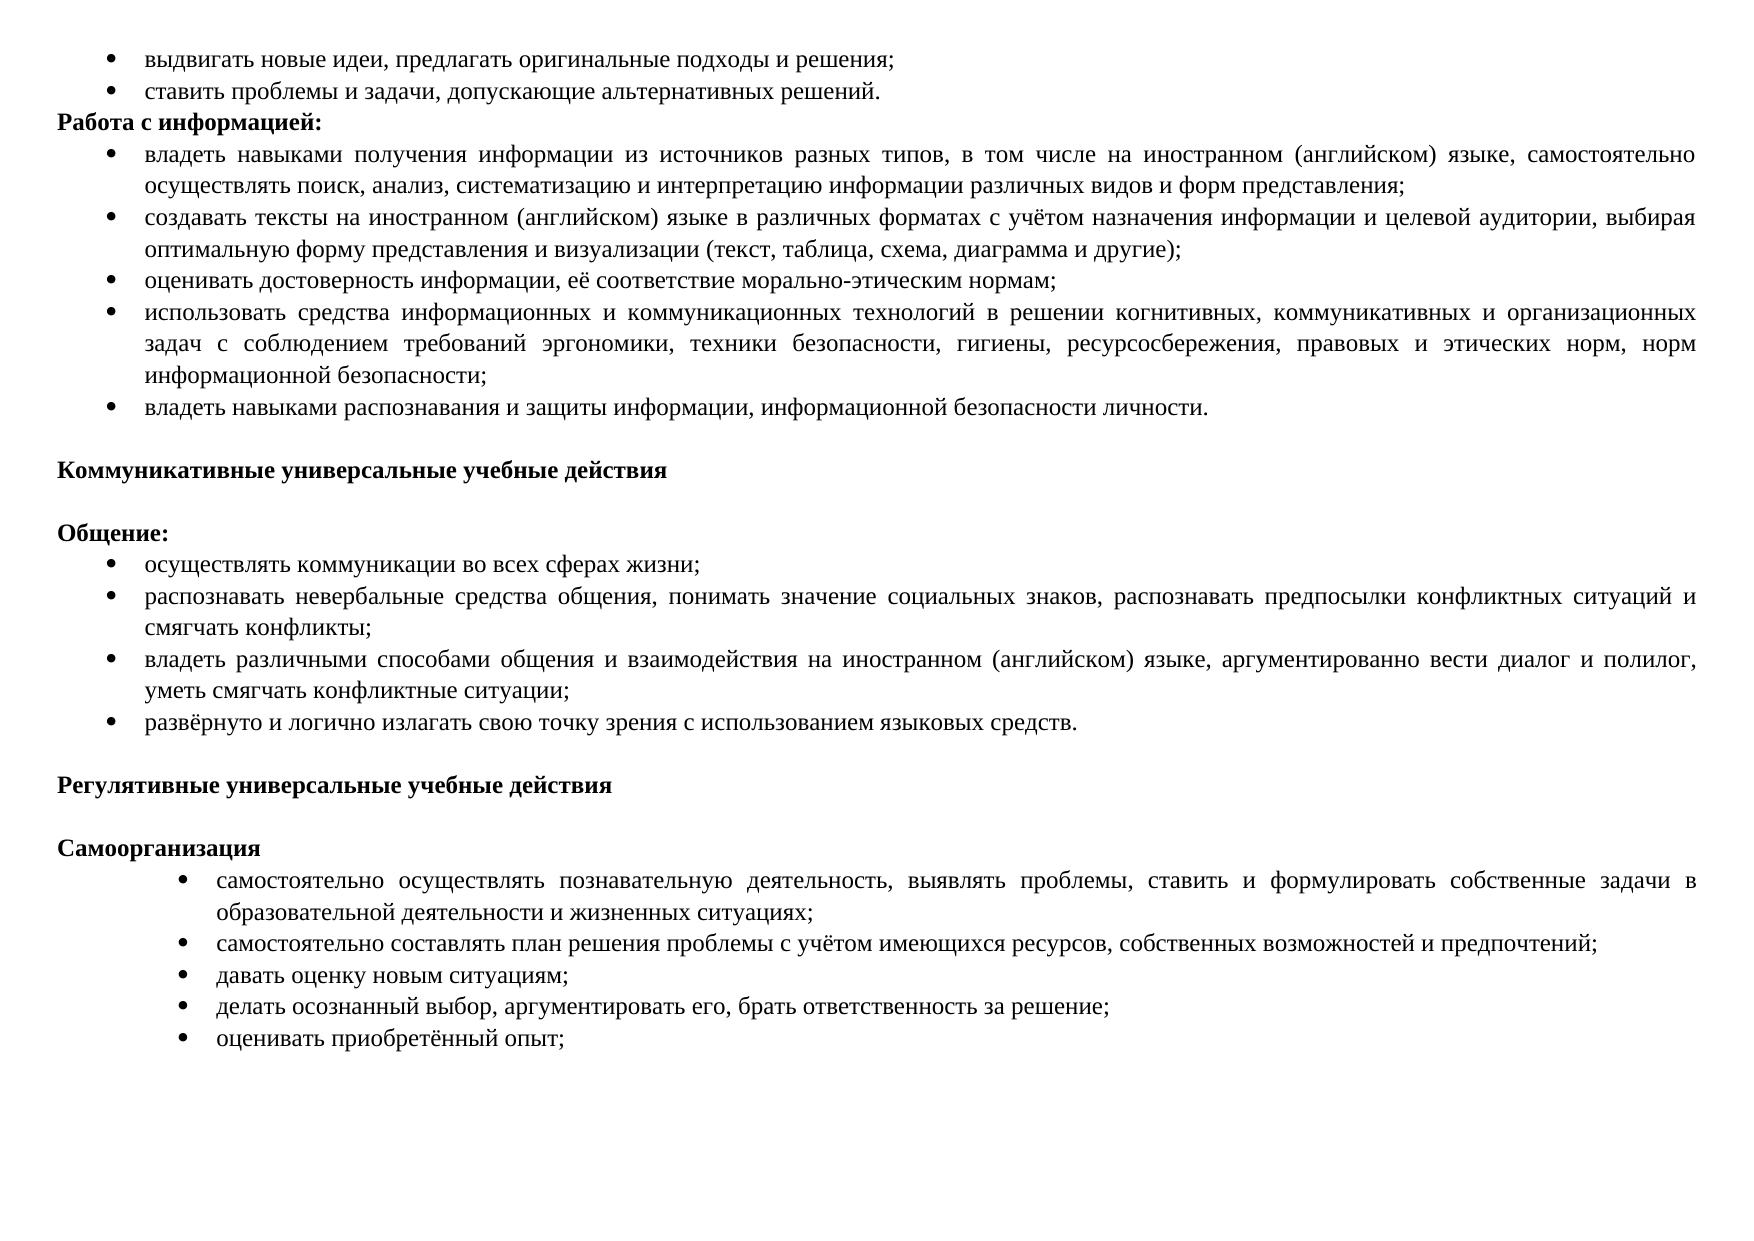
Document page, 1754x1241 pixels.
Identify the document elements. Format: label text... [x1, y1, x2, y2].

text Коммуникативные универсальные учебные действия [57, 455, 1698, 483]
list развёрнуто и логично излагать свою точку зрения с использованием языковых средств. [107, 707, 1698, 736]
list оценивать приобретённый опыт; [178, 1023, 1698, 1052]
list делать осознанный выбор, аргументировать его, брать ответственность за решение; [178, 991, 1698, 1020]
list оценивать достоверность информации, её соответствие морально-этическим нормам; [107, 265, 1698, 294]
list распознавать невербальные средства общения, понимать значение социальных знаков, распознавать предпосылки конфликтных ситуаций и смягчать конфликты; [107, 581, 1698, 641]
list выдвигать новые идеи, предлагать оригинальные подходы и решения; [107, 44, 1698, 73]
list владеть различными способами общения и взаимодействия на иностранном (английском) языке, аргументированно вести диалог и полилог, уметь смягчать конфликтные ситуации; [107, 644, 1698, 704]
list использовать средства информационных и коммуникационных технологий в решении когнитивных, коммуникативных и организационных задач с соблюдением требований эргономики, техники безопасности, гигиены, ресурсосбережения, правовых и этических норм, норм информационной безопасности; [107, 297, 1698, 389]
text Регулятивные универсальные учебные действия [57, 770, 1698, 799]
list самостоятельно составлять план решения проблемы с учётом имеющихся ресурсов, собственных возможностей и предпочтений; [178, 928, 1698, 957]
list ставить проблемы и задачи, допускающие альтернативных решений. [107, 76, 1698, 105]
text Работа с информацией: [57, 107, 1698, 136]
list владеть навыками распознавания и защиты информации, информационной безопасности личности. [107, 392, 1698, 420]
list осуществлять коммуникации во всех сферах жизни; [107, 549, 1698, 578]
list владеть навыками получения информации из источников разных типов, в том числе на иностранном (английском) языке, самостоятельно осуществлять поиск, анализ, систематизацию и интерпретацию информации различных видов и форм представления; [107, 139, 1698, 199]
text Общение: [57, 518, 1698, 547]
list давать оценку новым ситуациям; [178, 960, 1698, 988]
list создавать тексты на иностранном (английском) языке в различных форматах с учётом назначения информации и целевой аудитории, выбирая оптимальную форму представления и визуализации (текст, таблица, схема, диаграмма и другие); [107, 202, 1698, 262]
list самостоятельно осуществлять познавательную деятельность, выявлять проблемы, ставить и формулировать собственные задачи в образовательной деятельности и жизненных ситуациях; [178, 865, 1698, 925]
text Самоорганизация [57, 833, 1698, 862]
